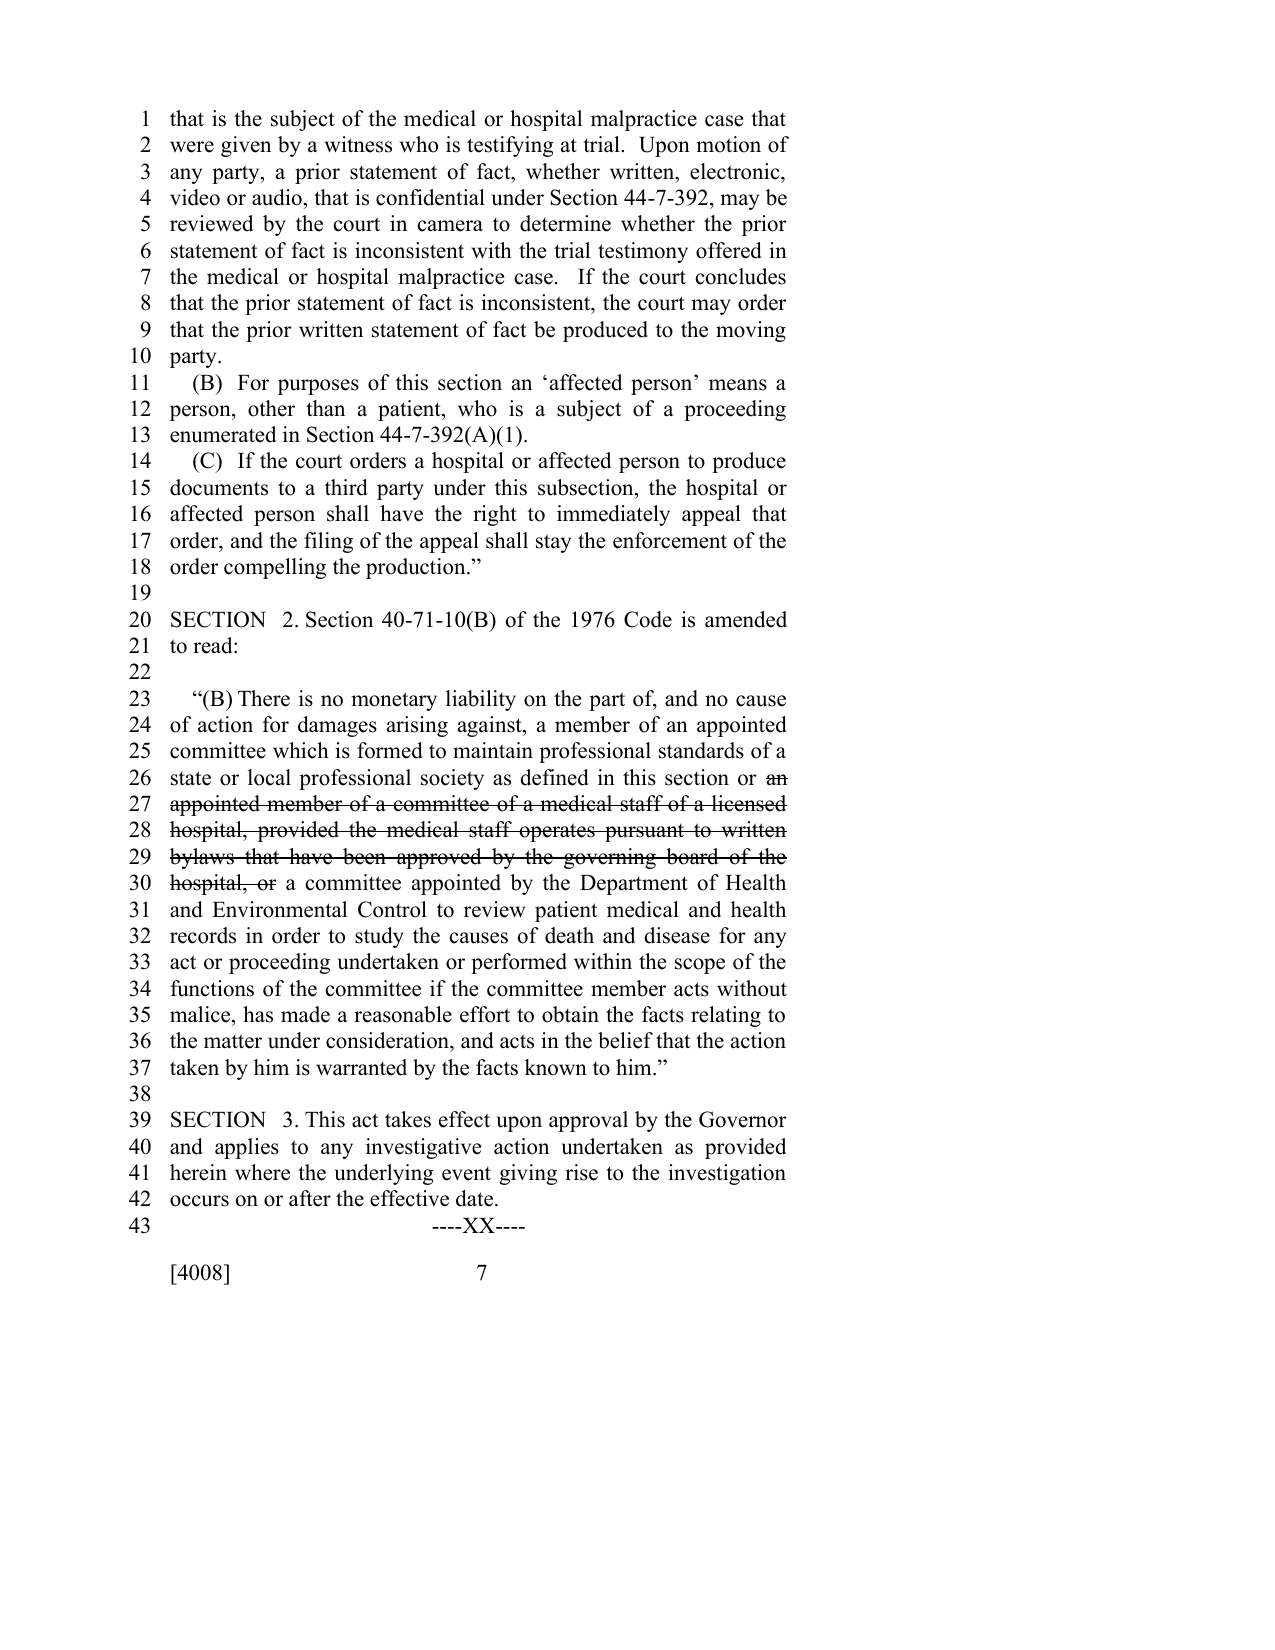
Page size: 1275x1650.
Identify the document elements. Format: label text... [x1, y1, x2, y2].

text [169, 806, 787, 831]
text (C) If the court orders a hospital or affected person to produce documents to a third party under this subsection, the hospital or affected person shall have the right to immediately appeal that order, and the filing of the appeal shall stay the enforcement of the order compelling the production.” [169, 448, 787, 579]
text SECTION 3. This act takes effect upon approval by the Governor and applies to any investigative action undertaken as provided herein where the underlying event giving rise to the investigation occurs on or after the effective date. [169, 1106, 787, 1212]
text (B) For purposes of this section an ‘affected person’ means a person, other than a patient, who is a subject of a proceeding enumerated in Section 44-7-392(A)(1). [169, 368, 787, 448]
text SECTION 2. Section 40-71-10(B) of the 1976 Code is amended to read: [169, 606, 787, 658]
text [169, 105, 787, 368]
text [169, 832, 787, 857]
text “(B) There is no monetary liability on the part of, and no cause of action for damages arising against, a member of an appointed committee which is formed to maintain professional standards of a state or local professional society as defined in this section or an appointed member of a committee of a medical staff of a licensed hospital, provided the medical staff operates pursuant to written bylaws that have been approved by the governing board of the hospital, or a committee appointed by the Department of Health and Environmental Control to review patient medical and health records in order to study the causes of death and disease for any act or proceeding undertaken or performed within the scope of the functions of the committee if the committee member acts without malice, has made a reasonable effort to obtain the facts relating to the matter under consideration, and acts in the belief that the action taken by him is warranted by the facts known to him.” [169, 858, 787, 1080]
text “(B) There is no monetary liability on the part of, and no cause of action for damages arising against, a member of an appointed committee which is formed to maintain professional standards of a state or local professional society as defined in this section or an appointed member of a committee of a medical staff of a licensed hospital, provided the medical staff operates pursuant to written bylaws that have been approved by the governing board of the hospital, or a committee appointed by the Department of Health and Environmental Control to review patient medical and health records in order to study the causes of death and disease for any act or proceeding undertaken or performed within the scope of the functions of the committee if the committee member acts without malice, has made a reasonable effort to obtain the facts relating to the matter under consideration, and acts in the belief that the action taken by him is warranted by the facts known to him.” [169, 685, 787, 805]
text ----XX---- [169, 1212, 787, 1238]
